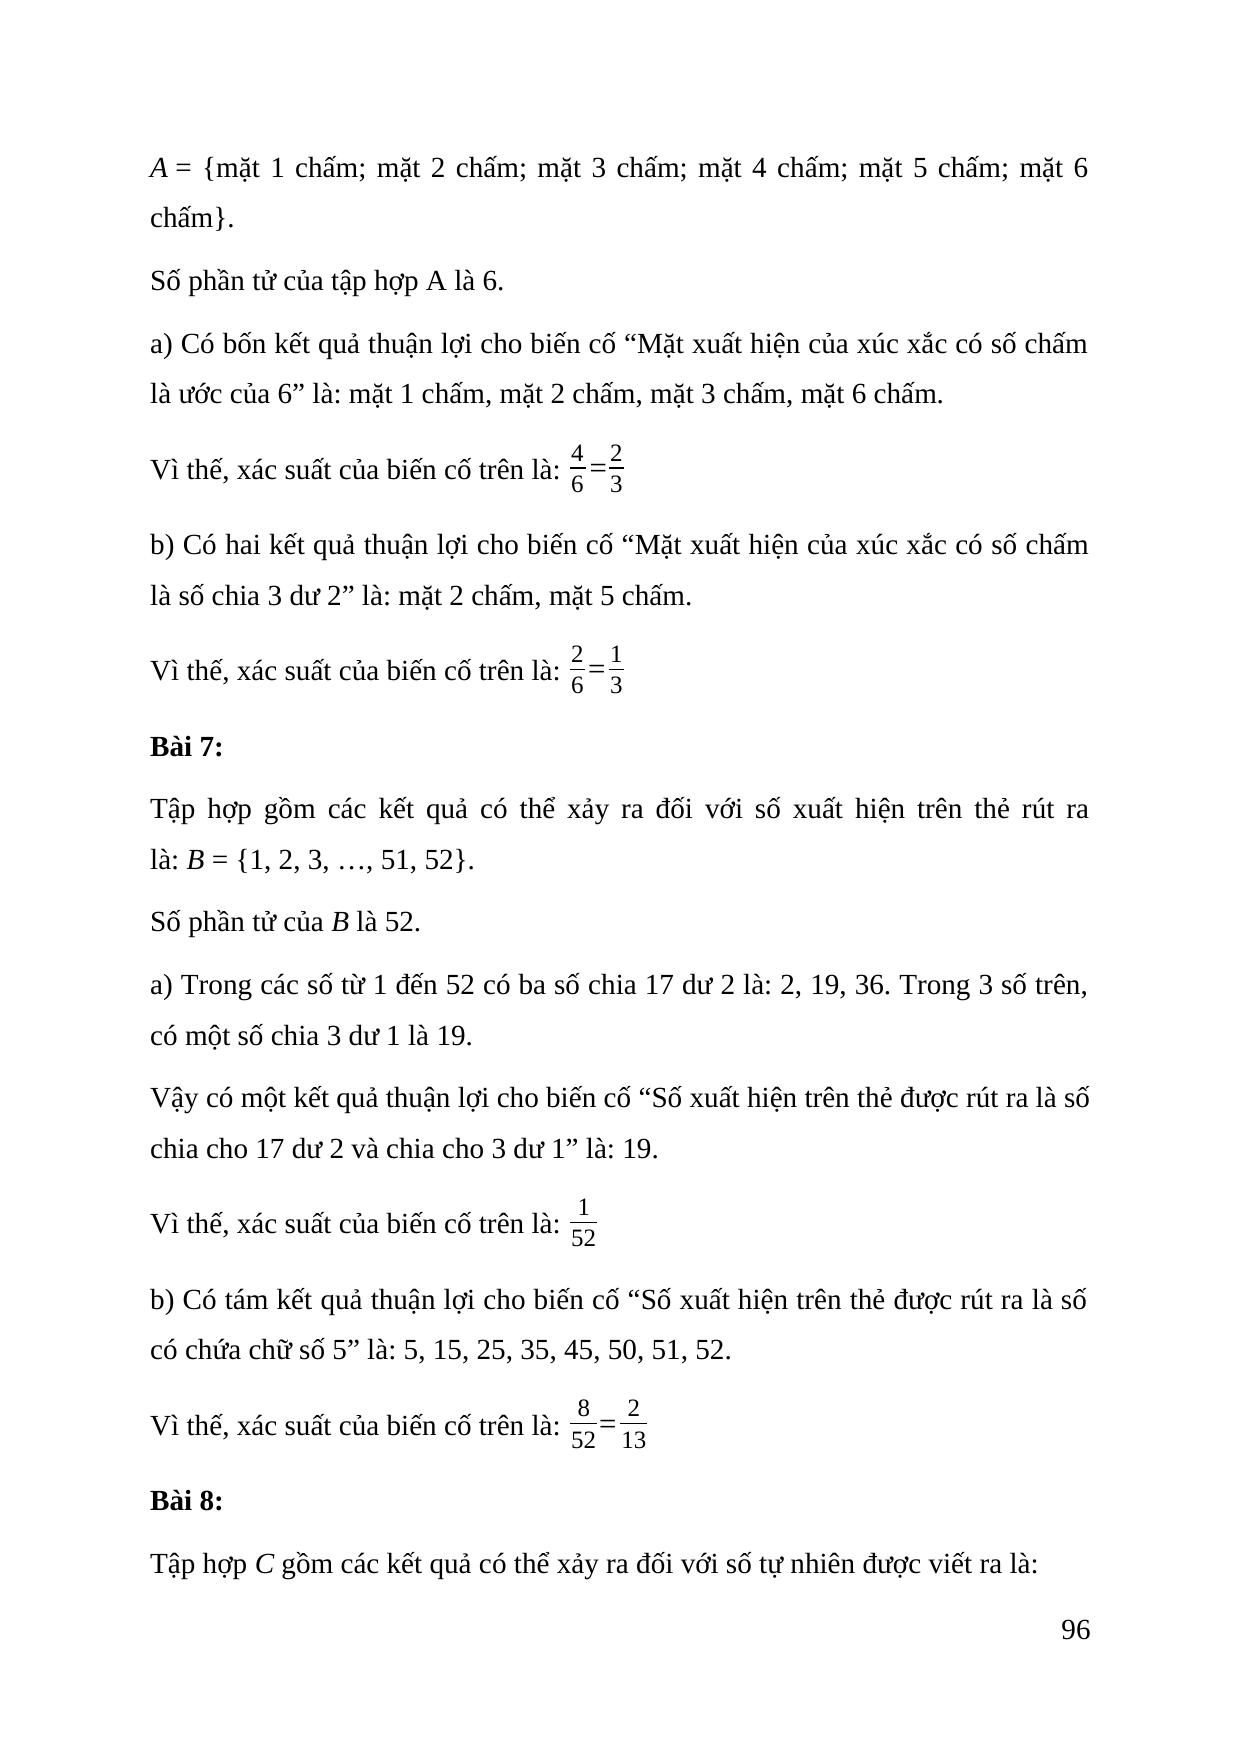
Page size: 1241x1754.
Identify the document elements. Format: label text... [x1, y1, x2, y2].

text b) Có tám kết quả thuận lợi cho biến cố “Số xuất hiện trên thẻ được rút ra là số có chứa chữ số 5” là: 5, 15, 25, 35, 45, 50, 51, 52. [150, 1282, 1090, 1366]
text Tập hợp gồm các kết quả có thể xảy ra đối với số xuất hiện trên thẻ rút ra là: B = {1, 2, 3, …, 51, 52}. [150, 791, 1090, 875]
text Vậy có một kết quả thuận lợi cho biến cố “Số xuất hiện trên thẻ được rút ra là số chia cho 17 dư 2 và chia cho 3 dư 1” là: 19. [150, 1081, 1090, 1164]
text Vì thế, xác suất của biến cố trên là: [150, 1395, 1090, 1454]
text Bài 8: [150, 1483, 1090, 1517]
text a) Trong các số từ 1 đến 52 có ba số chia 17 dư 2 là: 2, 19, 36. Trong 3 số trên, có một số chia 3 dư 1 là 19. [150, 967, 1090, 1051]
text A = {mặt 1 chấm; mặt 2 chấm; mặt 3 chấm; mặt 4 chấm; mặt 5 chấm; mặt 6 chấm}. [150, 150, 1090, 234]
text a) Có bốn kết quả thuận lợi cho biến cố “Mặt xuất hiện của xúc xắc có số chấm là ước của 6” là: mặt 1 chấm, mặt 2 chấm, mặt 3 chấm, mặt 6 chấm. [150, 326, 1090, 410]
text Tập hợp C gồm các kết quả có thể xảy ra đối với số tự nhiên được viết ra là: [150, 1546, 1090, 1579]
text Vì thế, xác suất của biến cố trên là: [150, 439, 1090, 498]
text b) Có hai kết quả thuận lợi cho biến cố “Mặt xuất hiện của xúc xắc có số chấm là số chia 3 dư 2” là: mặt 2 chấm, mặt 5 chấm. [150, 527, 1090, 611]
text Bài 7: [150, 729, 1090, 762]
text Vì thế, xác suất của biến cố trên là: [150, 1194, 1090, 1253]
text Số phần tử của B là 52. [150, 904, 1090, 938]
text Vì thế, xác suất của biến cố trên là: [150, 640, 1090, 699]
text Số phần tử của tập hợp A là 6. [150, 263, 1090, 297]
